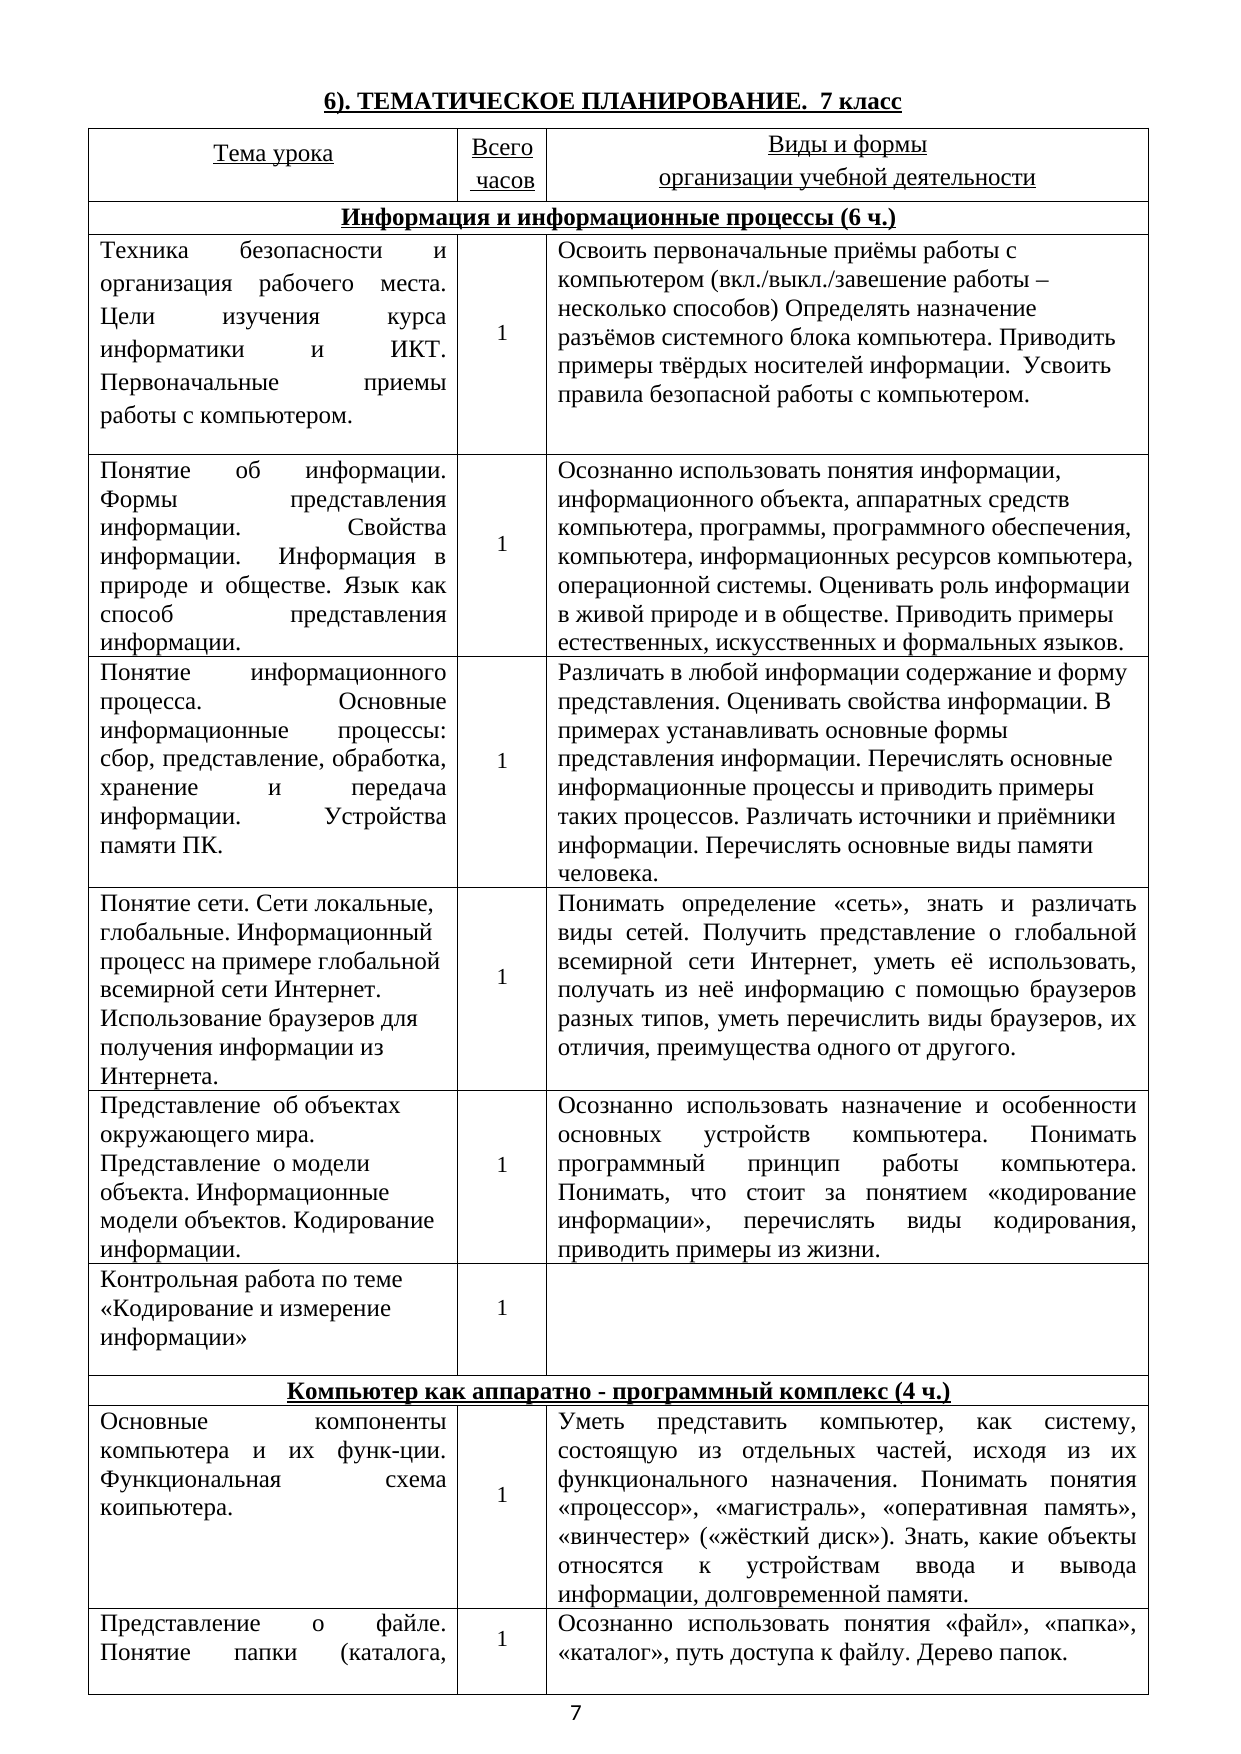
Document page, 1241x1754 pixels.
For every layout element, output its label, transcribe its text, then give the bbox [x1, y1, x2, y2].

table_cell Осознанно использовать понятия информации, информационного объекта, аппаратных средств компьютера, программы, программного обеспечения, компьютера, информационных ресурсов компьютера, операционной системы. Оценивать роль информации в живой природе и в обществе. Приводить примеры естественных, искусственных и формальных языков. [547, 455, 1148, 656]
table_cell Уметь представить компьютер, как систему, состоящую из отдельных частей, исходя из их функционального назначения. Понимать понятия «процессор», «магистраль», «оперативная память», «винчестер» («жёсткий диск»). Знать, какие объекты относятся к устройствам ввода и вывода информации, долговременной памяти. [547, 1406, 1148, 1607]
table_header Виды и формы организации учебной деятельности [547, 129, 1148, 201]
table_cell Компьютер как аппаратно - программный комплекс (4 ч.) [89, 1376, 1148, 1405]
table_cell 1 [458, 888, 546, 1089]
table_cell 1 [458, 235, 546, 454]
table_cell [89, 1609, 457, 1694]
table_cell 1 [458, 657, 546, 887]
table_cell Техника безопасности и организация рабочего места. Цели изучения курса информатики и ИКТ. Первоначальные приемы работы с компьютером. [89, 235, 457, 454]
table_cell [547, 1609, 1148, 1694]
table_cell Различать в любой информации содержание и форму представления. Оценивать свойства информации. В примерах устанавливать основные формы представления информации. Перечислять основные информационные процессы и приводить примеры таких процессов. Различать источники и приёмники информации. Перечислять основные виды памяти человека. [547, 657, 1148, 887]
table_header Тема урока [89, 129, 457, 201]
table_cell Понятие сети. Сети локальные, глобальные. Информационный процесс на примере глобальной всемирной сети Интернет. Использование браузеров для получения информации из Интернета. [89, 888, 457, 1089]
table_cell 1 [458, 1091, 546, 1263]
table_cell [547, 1264, 1148, 1375]
table_cell 1 [458, 455, 546, 656]
table_cell Осознанно использовать назначение и особенности основных устройств компьютера. Понимать программный принцип работы компьютера. Понимать, что стоит за понятием «кодирование информации», перечислять виды кодирования, приводить примеры из жизни. [547, 1091, 1148, 1263]
text 6). ТЕМАТИЧЕСКОЕ ПЛАНИРОВАНИЕ. 7 класс [89, 86, 1137, 115]
table_cell 1 [458, 1406, 546, 1607]
table_header Всего часов [458, 129, 546, 201]
table_cell Понятие информационного процесса. Основные информационные процессы: сбор, представление, обработка, хранение и передача информации. Устройства памяти ПК. [89, 657, 457, 887]
table_cell Представление об объектах окружающего мира. Представление о модели объекта. Информационные модели объектов. Кодирование информации. [89, 1091, 457, 1263]
table_cell 1 [458, 1609, 546, 1694]
table_cell Освоить первоначальные приёмы работы с компьютером (вкл./выкл./завешение работы – несколько способов) Определять назначение разъёмов системного блока компьютера. Приводить примеры твёрдых носителей информации. Усвоить правила безопасной работы с компьютером. [547, 235, 1148, 454]
table_cell 1 [458, 1264, 546, 1375]
table_cell Контрольная работа по теме «Кодирование и измерение информации» [89, 1264, 457, 1375]
table_cell Понимать определение «сеть», знать и различать виды сетей. Получить представление о глобальной всемирной сети Интернет, уметь её использовать, получать из неё информацию с помощью браузеров разных типов, уметь перечислить виды браузеров, их отличия, преимущества одного от другого. [547, 888, 1148, 1089]
table_cell Основные компоненты компьютера и их функ-ции. Функциональная схема коипьютера. [89, 1406, 457, 1607]
table_cell Понятие об информации. Формы представления информации. Свойства информации. Информация в природе и обществе. Язык как способ представления информации. [89, 455, 457, 656]
table_cell Информация и информационные процессы (6 ч.) [89, 202, 1148, 234]
